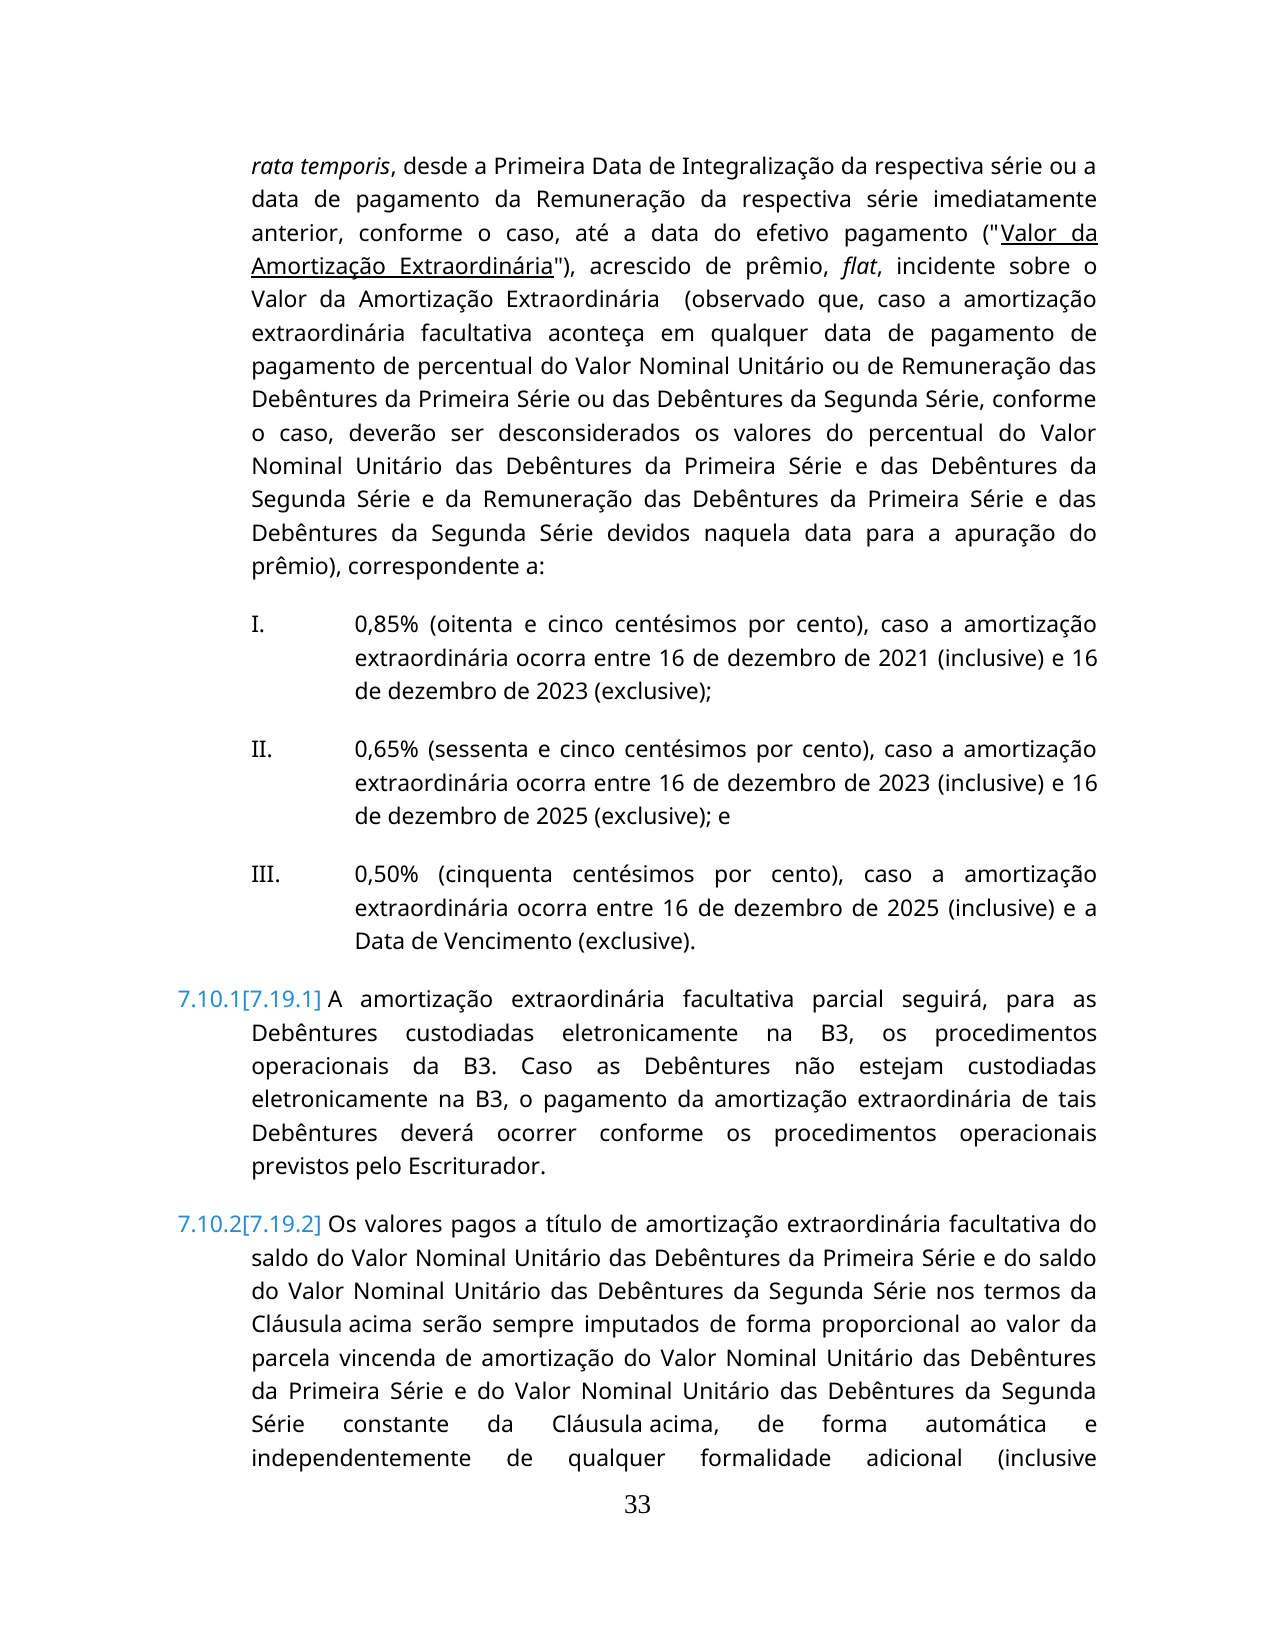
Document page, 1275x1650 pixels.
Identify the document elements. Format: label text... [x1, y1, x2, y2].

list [177, 148, 1098, 581]
list 0,50% (cinquenta centésimos por cento), caso a amortização extraordinária ocorra entre 16 de dezembro de 2025 (inclusive) e a Data de Vencimento (exclusive). [251, 856, 1098, 956]
list 0,85% (oitenta e cinco centésimos por cento), caso a amortização extraordinária ocorra entre 16 de dezembro de 2021 (inclusive) e 16 de dezembro de 2023 (exclusive); [251, 606, 1098, 706]
list A amortização extraordinária facultativa parcial seguirá, para as Debêntures custodiadas eletronicamente na B3, os procedimentos operacionais da B3. Caso as Debêntures não estejam custodiadas eletronicamente na B3, o pagamento da amortização extraordinária de tais Debêntures deverá ocorrer conforme os procedimentos operacionais previstos pelo Escriturador. [177, 981, 1098, 1181]
list 0,65% (sessenta e cinco centésimos por cento), caso a amortização extraordinária ocorra entre 16 de dezembro de 2023 (inclusive) e 16 de dezembro de 2025 (exclusive); e [251, 731, 1098, 831]
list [177, 1206, 1098, 1473]
